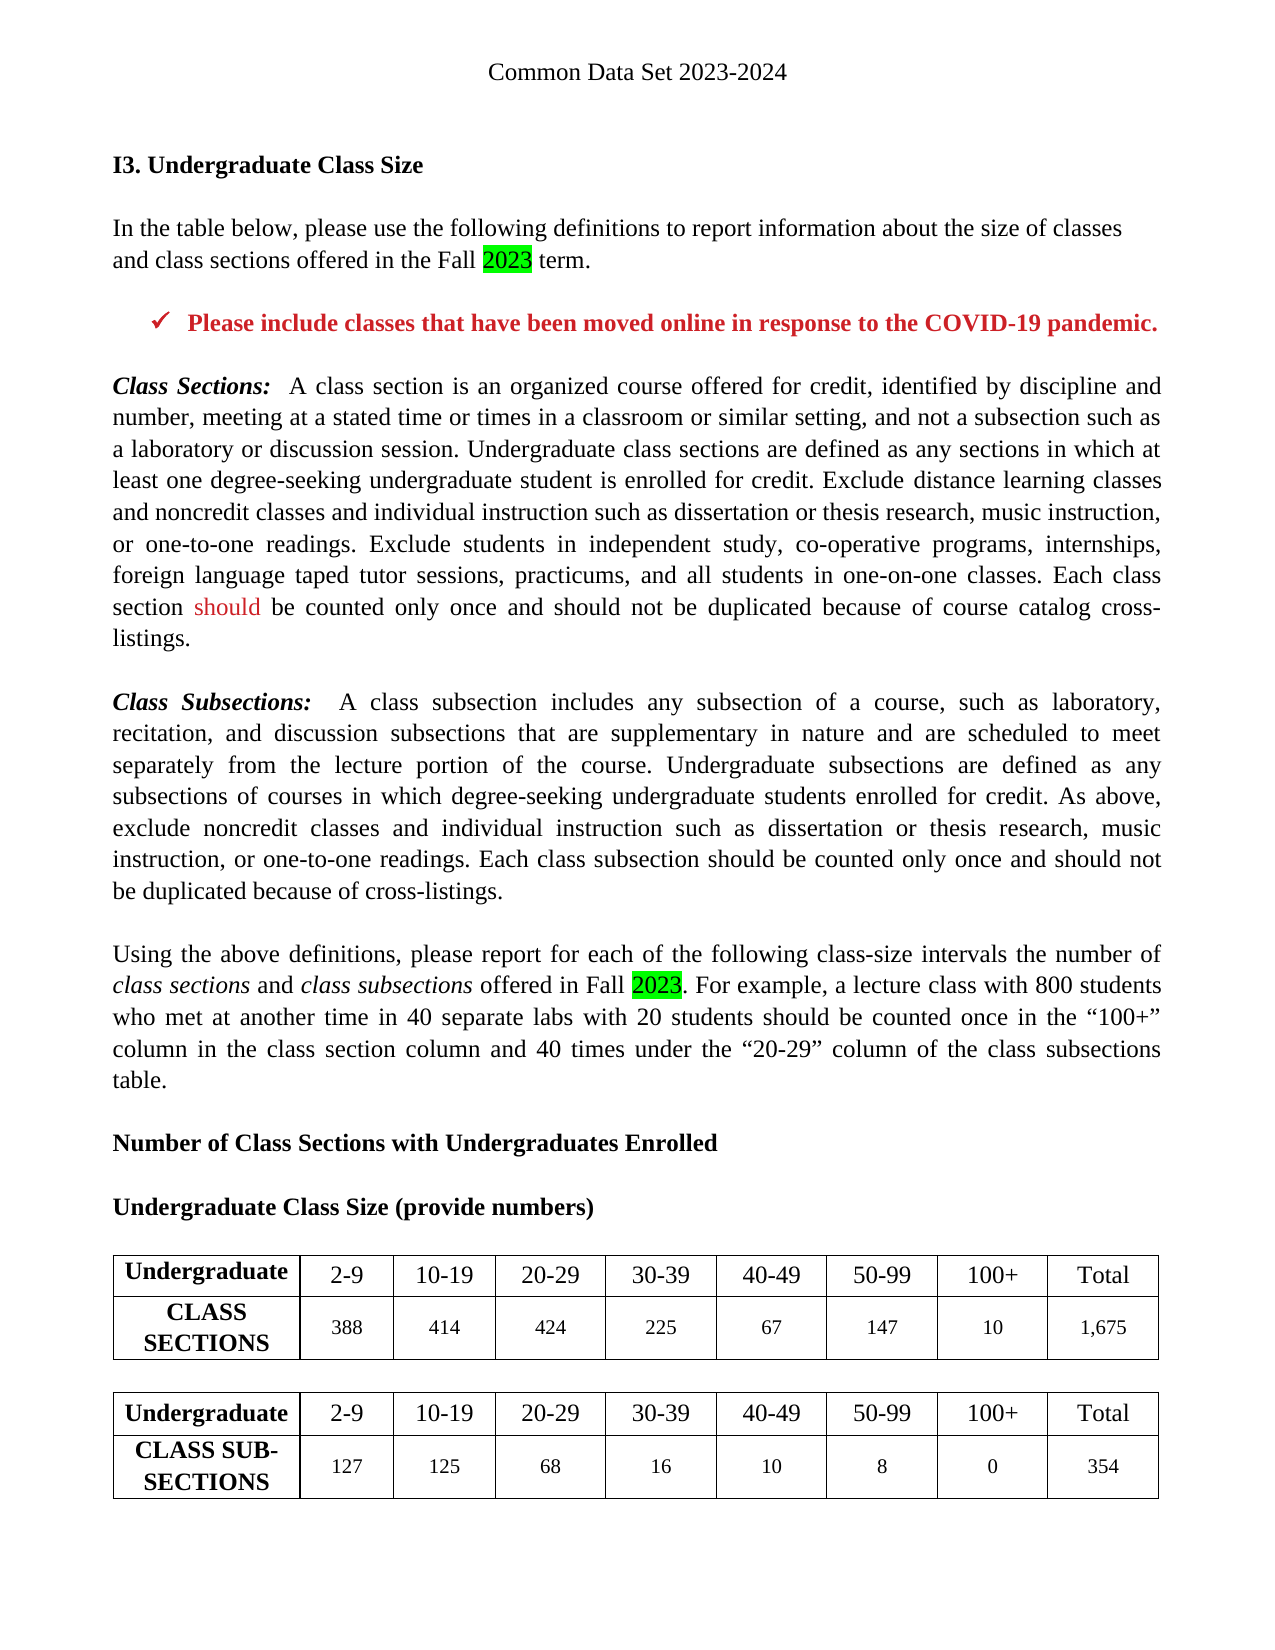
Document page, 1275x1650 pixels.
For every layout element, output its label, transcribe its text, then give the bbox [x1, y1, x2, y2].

table_header 100+ [938, 1256, 1047, 1296]
table_header 20-29 [496, 1256, 605, 1296]
table_header 100+ [938, 1393, 1047, 1434]
table_cell [717, 1297, 826, 1359]
text Using the above definitions, please report for each of the following class-size intervals the number of class sections and class subsections offered in Fall 2023. For example, a lecture class with 800 students who met at another time in 40 separate labs with 20 students should be counted once in the “100+” column in the class section column and 40 times under the “20-29” column of the class subsections table. [112, 939, 1162, 1094]
table_cell [1048, 1297, 1158, 1359]
table_cell [1048, 1436, 1158, 1498]
table_cell [938, 1297, 1047, 1359]
table_header Undergraduate [114, 1256, 299, 1296]
table_cell CLASS SECTIONS [114, 1297, 299, 1359]
text Number of Class Sections with Undergraduates Enrolled [112, 1128, 1162, 1157]
table_cell [827, 1436, 937, 1498]
table_header 30-39 [606, 1256, 716, 1296]
text Class Sections: A class section is an organized course offered for credit, identified by discipline and number, meeting at a stated time or times in a classroom or similar setting, and not a subsection such as a laboratory or discussion session. Undergraduate class sections are defined as any sections in which at least one degree-seeking undergraduate student is enrolled for credit. Exclude distance learning classes and noncredit classes and individual instruction such as dissertation or thesis research, music instruction, or one-to-one readings. Exclude students in independent study, co-operative programs, internships, foreign language taped tutor sessions, practicums, and all students in one-on-one classes. Each class section should be counted only once and should not be duplicated because of course catalog cross-listings. [112, 371, 1162, 652]
table_cell [394, 1436, 495, 1498]
table_cell [938, 1436, 1047, 1498]
table_cell [496, 1297, 605, 1359]
table_header 2-9 [301, 1256, 393, 1296]
table_header 2-9 [301, 1393, 393, 1434]
table_cell [606, 1436, 716, 1498]
table_header Undergraduate [114, 1393, 299, 1434]
table_header 20-29 [496, 1393, 605, 1434]
table_cell [496, 1436, 605, 1498]
text I3. Undergraduate Class Size [112, 150, 1162, 179]
table_cell [717, 1436, 826, 1498]
text Undergraduate Class Size (provide numbers) [112, 1192, 1162, 1220]
text In the table below, please use the following definitions to report information about the size of classes and class sections offered in the Fall 2023 term. [112, 213, 1162, 273]
table_header 30-39 [606, 1393, 716, 1434]
table_header Total [1048, 1256, 1158, 1296]
table_header 50-99 [827, 1393, 937, 1434]
text Class Subsections: A class subsection includes any subsection of a course, such as laboratory, recitation, and discussion subsections that are supplementary in nature and are scheduled to meet separately from the lecture portion of the course. Undergraduate subsections are defined as any subsections of courses in which degree-seeking undergraduate students enrolled for credit. As above, exclude noncredit classes and individual instruction such as dissertation or thesis research, music instruction, or one-to-one readings. Each class subsection should be counted only once and should not be duplicated because of cross-listings. [112, 687, 1162, 905]
table_header 40-49 [717, 1393, 826, 1434]
table_cell [827, 1297, 937, 1359]
table_header Total [1048, 1393, 1158, 1434]
table_cell [394, 1297, 495, 1359]
table_header 50-99 [827, 1256, 937, 1296]
table_header 10-19 [394, 1393, 495, 1434]
table_cell [301, 1436, 393, 1498]
table_header 40-49 [717, 1256, 826, 1296]
table_header 10-19 [394, 1256, 495, 1296]
table_cell CLASS SUB- SECTIONS [114, 1436, 299, 1498]
table_cell [606, 1297, 716, 1359]
table_cell [301, 1297, 393, 1359]
list Please include classes that have been moved online in response to the COVID-19 pandemic. [150, 308, 1162, 337]
